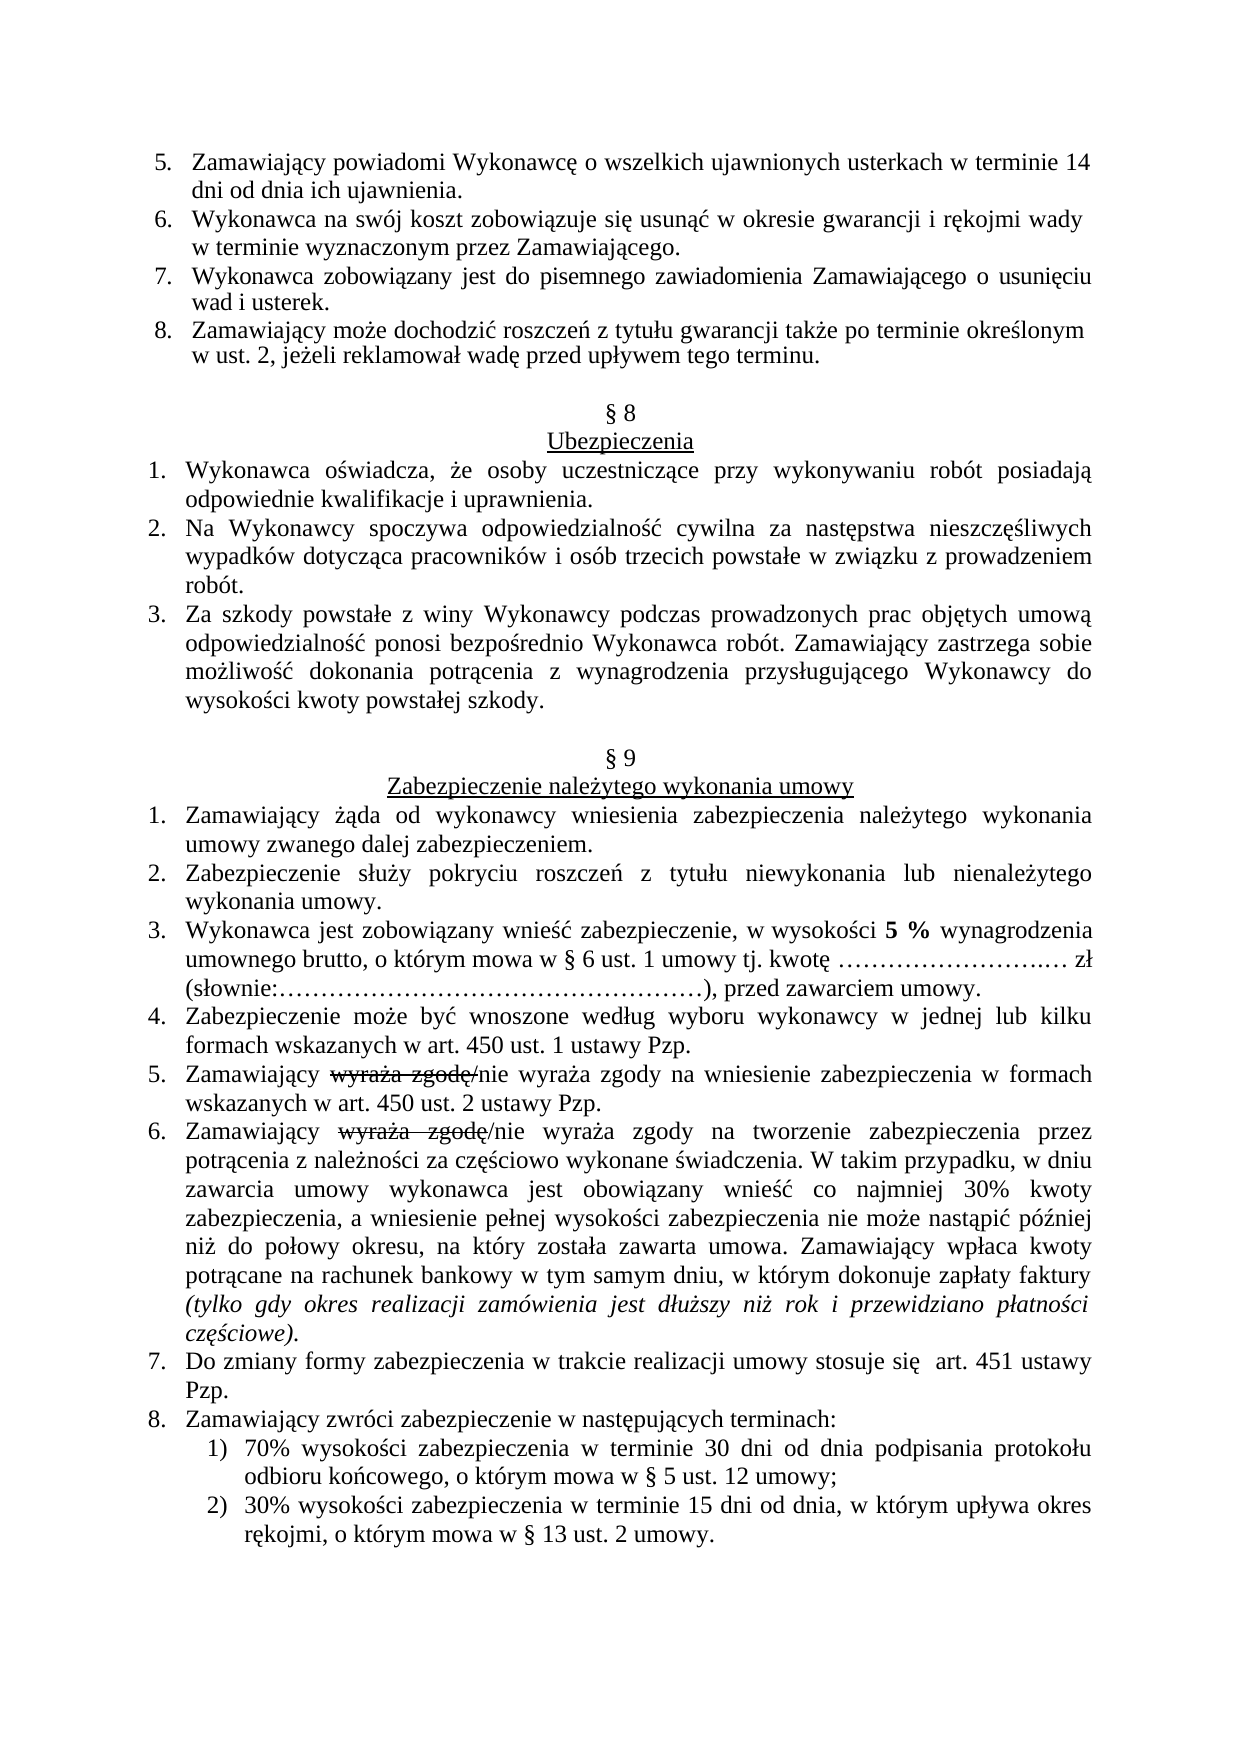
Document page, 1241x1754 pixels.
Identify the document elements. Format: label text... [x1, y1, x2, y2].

list Za szkody powstałe z winy Wykonawcy podczas prowadzonych prac objętych umową odpowiedzialność ponosi bezpośrednio Wykonawca robót. Zamawiający zastrzega sobie możliwość dokonania potrącenia z wynagrodzenia przysługującego Wykonawcy do wysokości kwoty powstałej szkody. [148, 599, 1093, 714]
list 70% wysokości zabezpieczenia w terminie 30 dni od dnia podpisania protokołu odbioru końcowego, o którym mowa w § 5 ust. 12 umowy; [207, 1433, 1093, 1490]
list Zamawiający wyraża zgodę/nie wyraża zgody na tworzenie zabezpieczenia przez potrącenia z należności za częściowo wykonane świadczenia. W takim przypadku, w dniu zawarcia umowy wykonawca jest obowiązany wnieść co najmniej 30% kwoty zabezpieczenia, a wniesienie pełnej wysokości zabezpieczenia nie może nastąpić później niż do połowy okresu, na który została zawarta umowa. Zamawiający wpłaca kwoty potrącane na rachunek bankowy w tym samym dniu, w którym dokonuje zapłaty faktury (tylko gdy okres realizacji zamówienia jest dłuższy niż rok i przewidziano płatności częściowe). [148, 1116, 1093, 1346]
list Na Wykonawcy spoczywa odpowiedzialność cywilna za następstwa nieszczęśliwych wypadków dotycząca pracowników i osób trzecich powstałe w związku z prowadzeniem robót. [148, 513, 1093, 599]
list Zabezpieczenie może być wnoszone według wyboru wykonawcy w jednej lub kilku formach wskazanych w art. 450 ust. 1 ustawy Pzp. [148, 1001, 1093, 1059]
list Wykonawca na swój koszt zobowiązuje się usunąć w okresie gwarancji i rękojmi wady w terminie wyznaczonym przez Zamawiającego. [154, 204, 1092, 261]
text § 8 [148, 398, 1093, 426]
list Zamawiający wyraża zgodę/nie wyraża zgody na wniesienie zabezpieczenia w formach wskazanych w art. 450 ust. 2 ustawy Pzp. [148, 1059, 1093, 1116]
text § 9 [148, 743, 1093, 771]
list Wykonawca oświadcza, że osoby uczestniczące przy wykonywaniu robót posiadają odpowiednie kwalifikacje i uprawnienia. [148, 455, 1093, 513]
list Zamawiający może dochodzić roszczeń z tytułu gwarancji także po terminie określonym w ust. 2, jeżeli reklamował wadę przed upływem tego terminu. [154, 318, 1093, 369]
list 30% wysokości zabezpieczenia w terminie 15 dni od dnia, w którym upływa okres rękojmi, o którym mowa w § 13 ust. 2 umowy. [207, 1490, 1093, 1548]
list Zamawiający zwróci zabezpieczenie w następujących terminach: [148, 1404, 1093, 1433]
list Zamawiający żąda od wykonawcy wniesienia zabezpieczenia należytego wykonania umowy zwanego dalej zabezpieczeniem. [148, 800, 1093, 858]
text Ubezpieczenia [148, 426, 1093, 455]
list Wykonawca zobowiązany jest do pisemnego zawiadomienia Zamawiającego o usunięciu wad i usterek. [154, 264, 1093, 315]
list Zabezpieczenie służy pokryciu roszczeń z tytułu niewykonania lub nienależytego wykonania umowy. [148, 858, 1093, 915]
text Zabezpieczenie należytego wykonania umowy [148, 771, 1093, 800]
list Do zmiany formy zabezpieczenia w trakcie realizacji umowy stosuje się art. 451 ustawy Pzp. [148, 1346, 1093, 1404]
list Zamawiający powiadomi Wykonawcę o wszelkich ujawnionych usterkach w terminie 14 dni od dnia ich ujawnienia. [154, 148, 1092, 204]
list Wykonawca jest zobowiązany wnieść zabezpieczenie, w wysokości 5 % wynagrodzenia umownego brutto, o którym mowa w § 6 ust. 1 umowy tj. kwotę …………………….… zł (słownie:……………………………………………), przed zawarciem umowy. [148, 915, 1093, 1001]
